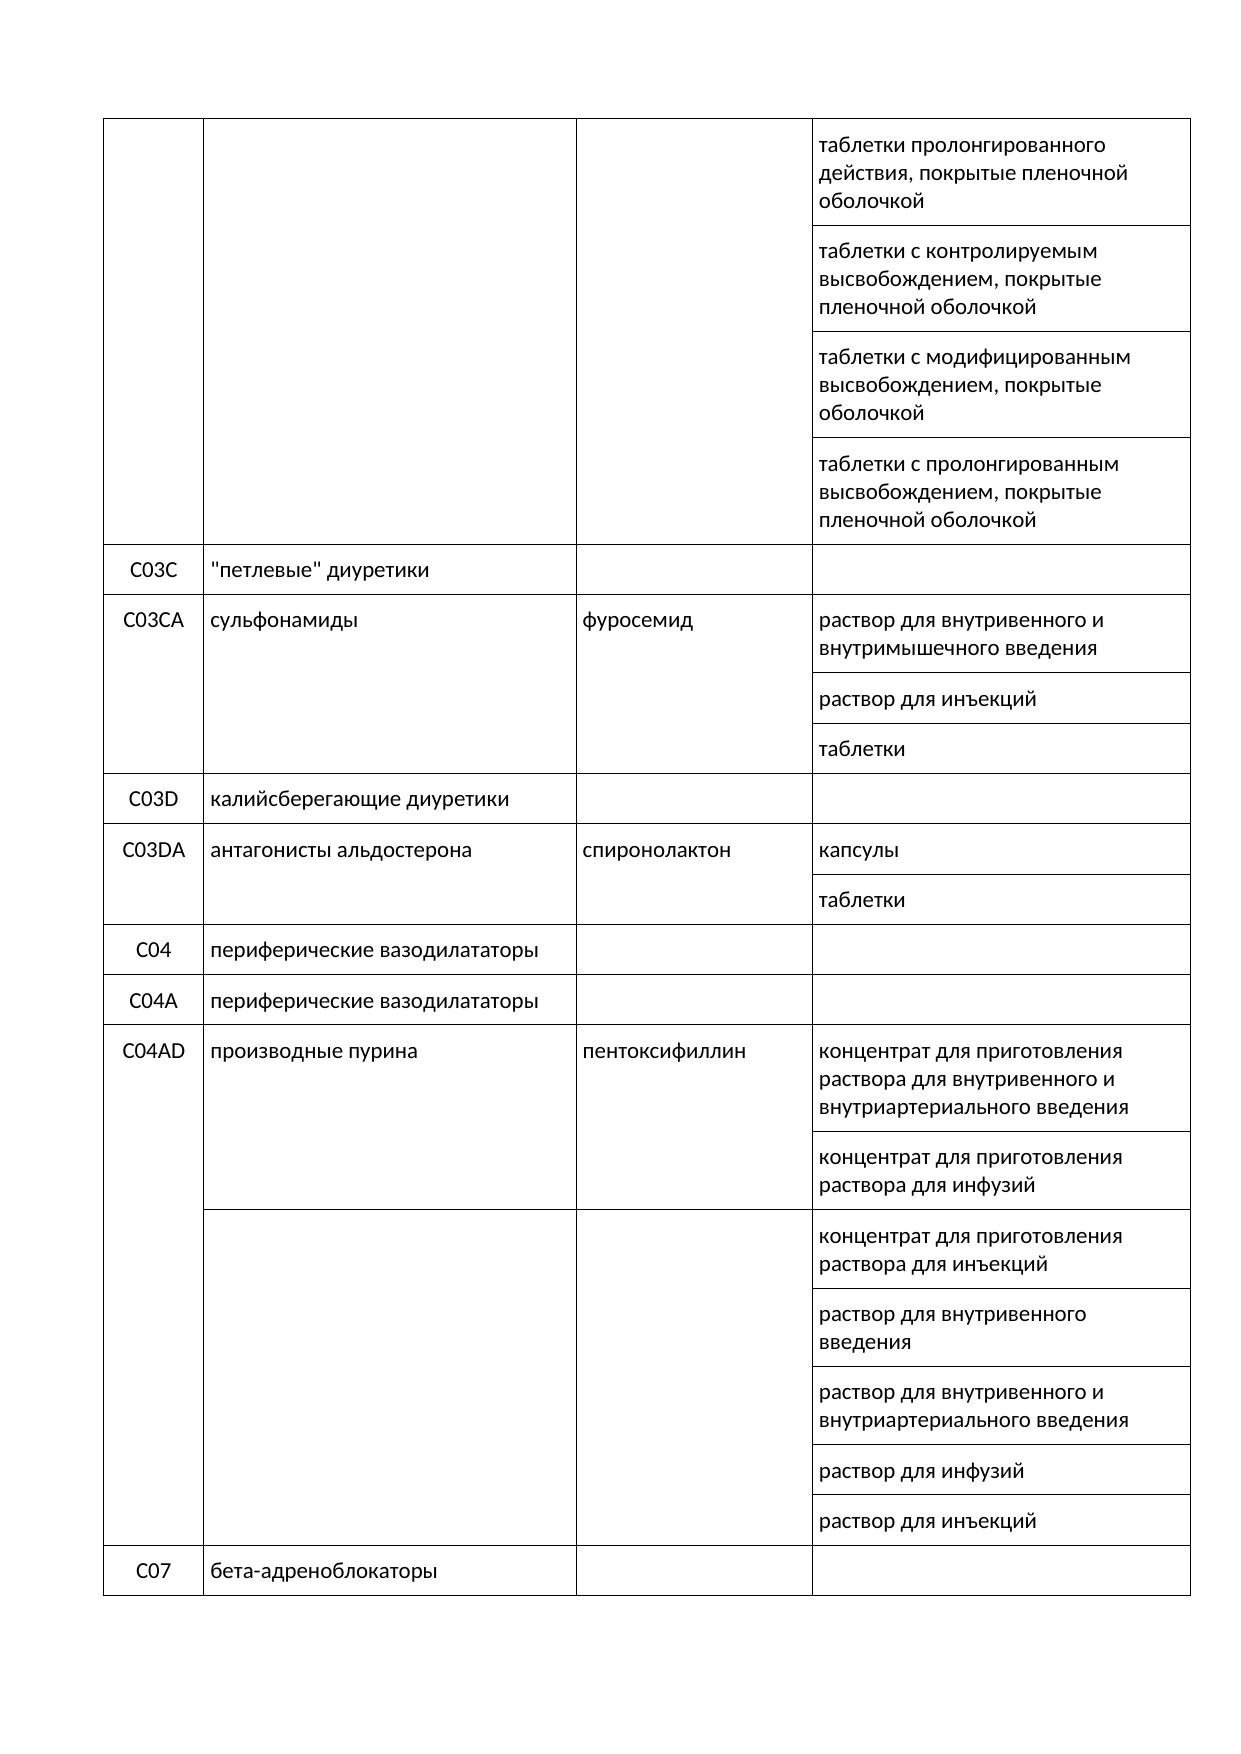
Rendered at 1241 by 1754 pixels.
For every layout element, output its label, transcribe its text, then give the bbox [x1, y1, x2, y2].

table_cell раствор для внутривенного введения [813, 1289, 1190, 1366]
table_cell таблетки пролонгированного действия, покрытые пленочной оболочкой [813, 119, 1190, 224]
table_cell фуросемид [577, 595, 812, 773]
table_cell C03C [104, 545, 203, 594]
table_cell производные пурина [204, 1025, 576, 1131]
table_cell [813, 975, 1190, 1024]
table_cell таблетки с контролируемым высвобождением, покрытые пленочной оболочкой [813, 226, 1190, 331]
table_cell таблетки [813, 724, 1190, 773]
table_cell C04A [104, 975, 203, 1024]
table_cell капсулы [813, 824, 1190, 873]
table_cell таблетки с модифицированным высвобождением, покрытые оболочкой [813, 332, 1190, 437]
table_cell [577, 1546, 812, 1595]
table_cell концентрат для приготовления раствора для инъекций [813, 1210, 1190, 1287]
table_cell C03DA [104, 824, 203, 924]
table_cell C07 [104, 1546, 203, 1595]
table_cell спиронолактон [577, 824, 812, 924]
table_cell раствор для инъекций [813, 673, 1190, 722]
table_cell [577, 975, 812, 1024]
table_cell таблетки с пролонгированным высвобождением, покрытые пленочной оболочкой [813, 438, 1190, 543]
table_cell антагонисты альдостерона [204, 824, 576, 924]
table_cell калийсберегающие диуретики [204, 774, 576, 823]
table_cell пентоксифиллин [577, 1025, 812, 1131]
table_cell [204, 1546, 576, 1595]
table_cell [204, 1131, 576, 1209]
table_cell "петлевые" диуретики [204, 545, 576, 594]
table_cell C04 [104, 925, 203, 974]
table_cell C04AD [104, 1025, 203, 1545]
table_cell [577, 545, 812, 594]
table_cell периферические вазодилататоры [204, 925, 576, 974]
table_cell [204, 1210, 576, 1545]
table_cell [577, 925, 812, 974]
table_cell [577, 1131, 812, 1209]
table_cell раствор для инфузий [813, 1445, 1190, 1494]
table_cell концентрат для приготовления раствора для внутривенного и внутриартериального введения [813, 1025, 1190, 1131]
table_cell C03CA [104, 595, 203, 773]
table_cell [813, 1546, 1190, 1595]
table_cell таблетки [813, 875, 1190, 924]
table_cell C03D [104, 774, 203, 823]
table_cell [813, 925, 1190, 974]
table_cell [813, 545, 1190, 594]
table_cell [577, 774, 812, 823]
table_cell раствор для инъекций [813, 1495, 1190, 1545]
table_cell раствор для внутривенного и внутримышечного введения [813, 595, 1190, 672]
table_cell раствор для внутривенного и внутриартериального введения [813, 1367, 1190, 1444]
table_cell периферические вазодилататоры [204, 975, 576, 1024]
table_cell [813, 774, 1190, 823]
table_cell концентрат для приготовления раствора для инфузий [813, 1132, 1190, 1209]
table_cell [577, 1210, 812, 1545]
table_cell сульфонамиды [204, 595, 576, 773]
